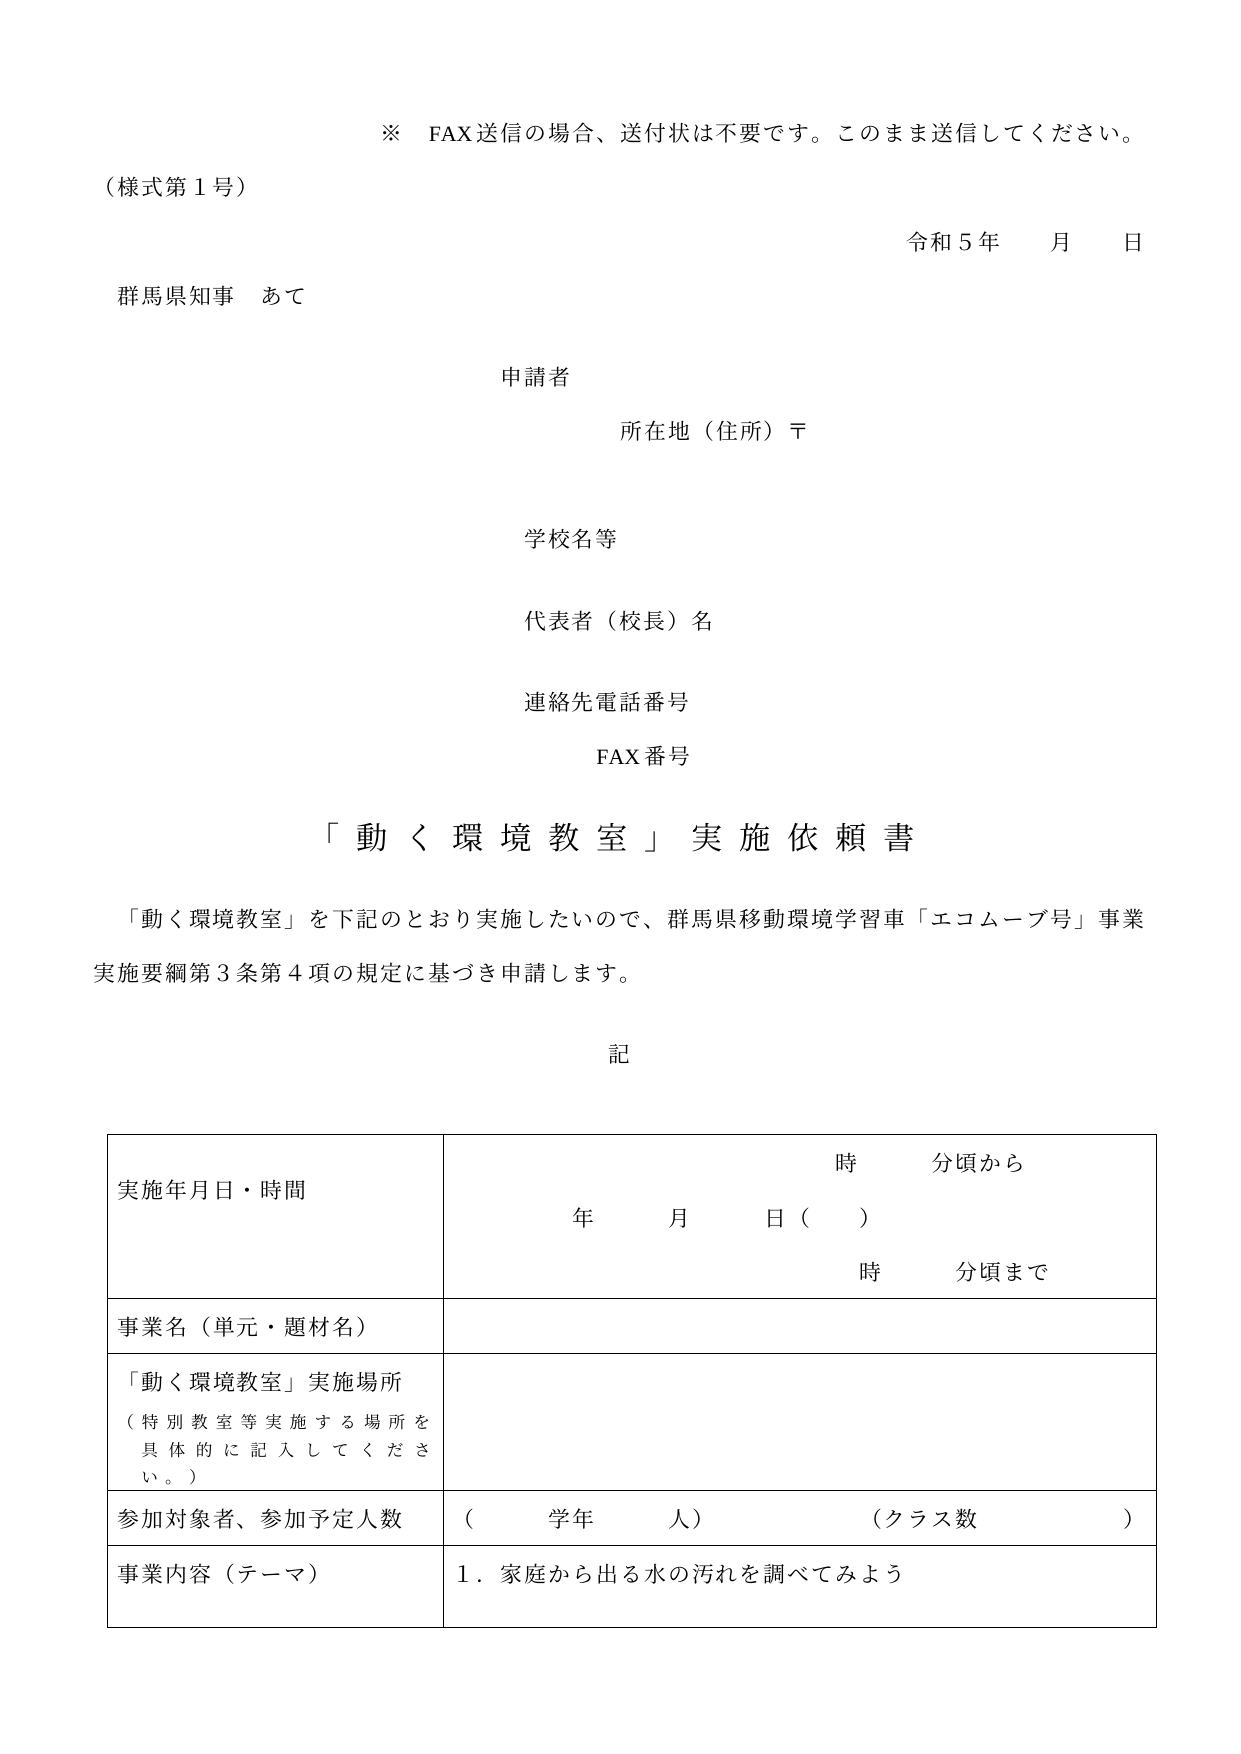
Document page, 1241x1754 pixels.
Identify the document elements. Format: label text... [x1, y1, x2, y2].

text 所在地（住所）〒 [93, 403, 1147, 457]
text 代表者（校長）名 [93, 593, 1147, 647]
text ※ FAX送信の場合、送付状は不要です。このまま送信してください。 [93, 105, 1147, 159]
table_header 実施年月日・時間 [108, 1135, 443, 1298]
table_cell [108, 1546, 443, 1627]
subtitle 記 [93, 1026, 1147, 1080]
text 群馬県知事 あて [93, 268, 1147, 322]
table_cell 「動く環境教室」実施場所 （特別教室等実施する場所を具体的に記入してください。） [108, 1354, 443, 1489]
table_cell [444, 1299, 1156, 1353]
text 「動く環境教室」を下記のとおり実施したいので、群馬県移動環境学習車「エコムーブ号」事業実施要綱第３条第４項の規定に基づき申請します。 [93, 891, 1147, 999]
text 連絡先電話番号 [93, 674, 1147, 728]
text 学校名等 [93, 511, 1147, 566]
text FAX番号 [93, 728, 1147, 782]
table_cell [444, 1354, 1156, 1489]
text 令和５年 月 日 [93, 213, 1147, 268]
table_cell 参加対象者、参加予定人数 [108, 1491, 443, 1545]
text （様式第１号） [93, 159, 1147, 213]
table_header 時 分頃から 年 月 日（ ） 時 分頃まで [444, 1135, 1156, 1298]
table_cell （ 学年 人） （クラス数 ） [444, 1491, 1156, 1545]
table_cell 事業名（単元・題材名） [108, 1299, 443, 1353]
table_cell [444, 1546, 1156, 1627]
text 「動く環境教室」実施依頼書 [93, 809, 1147, 863]
text 申請者 [93, 349, 1147, 403]
